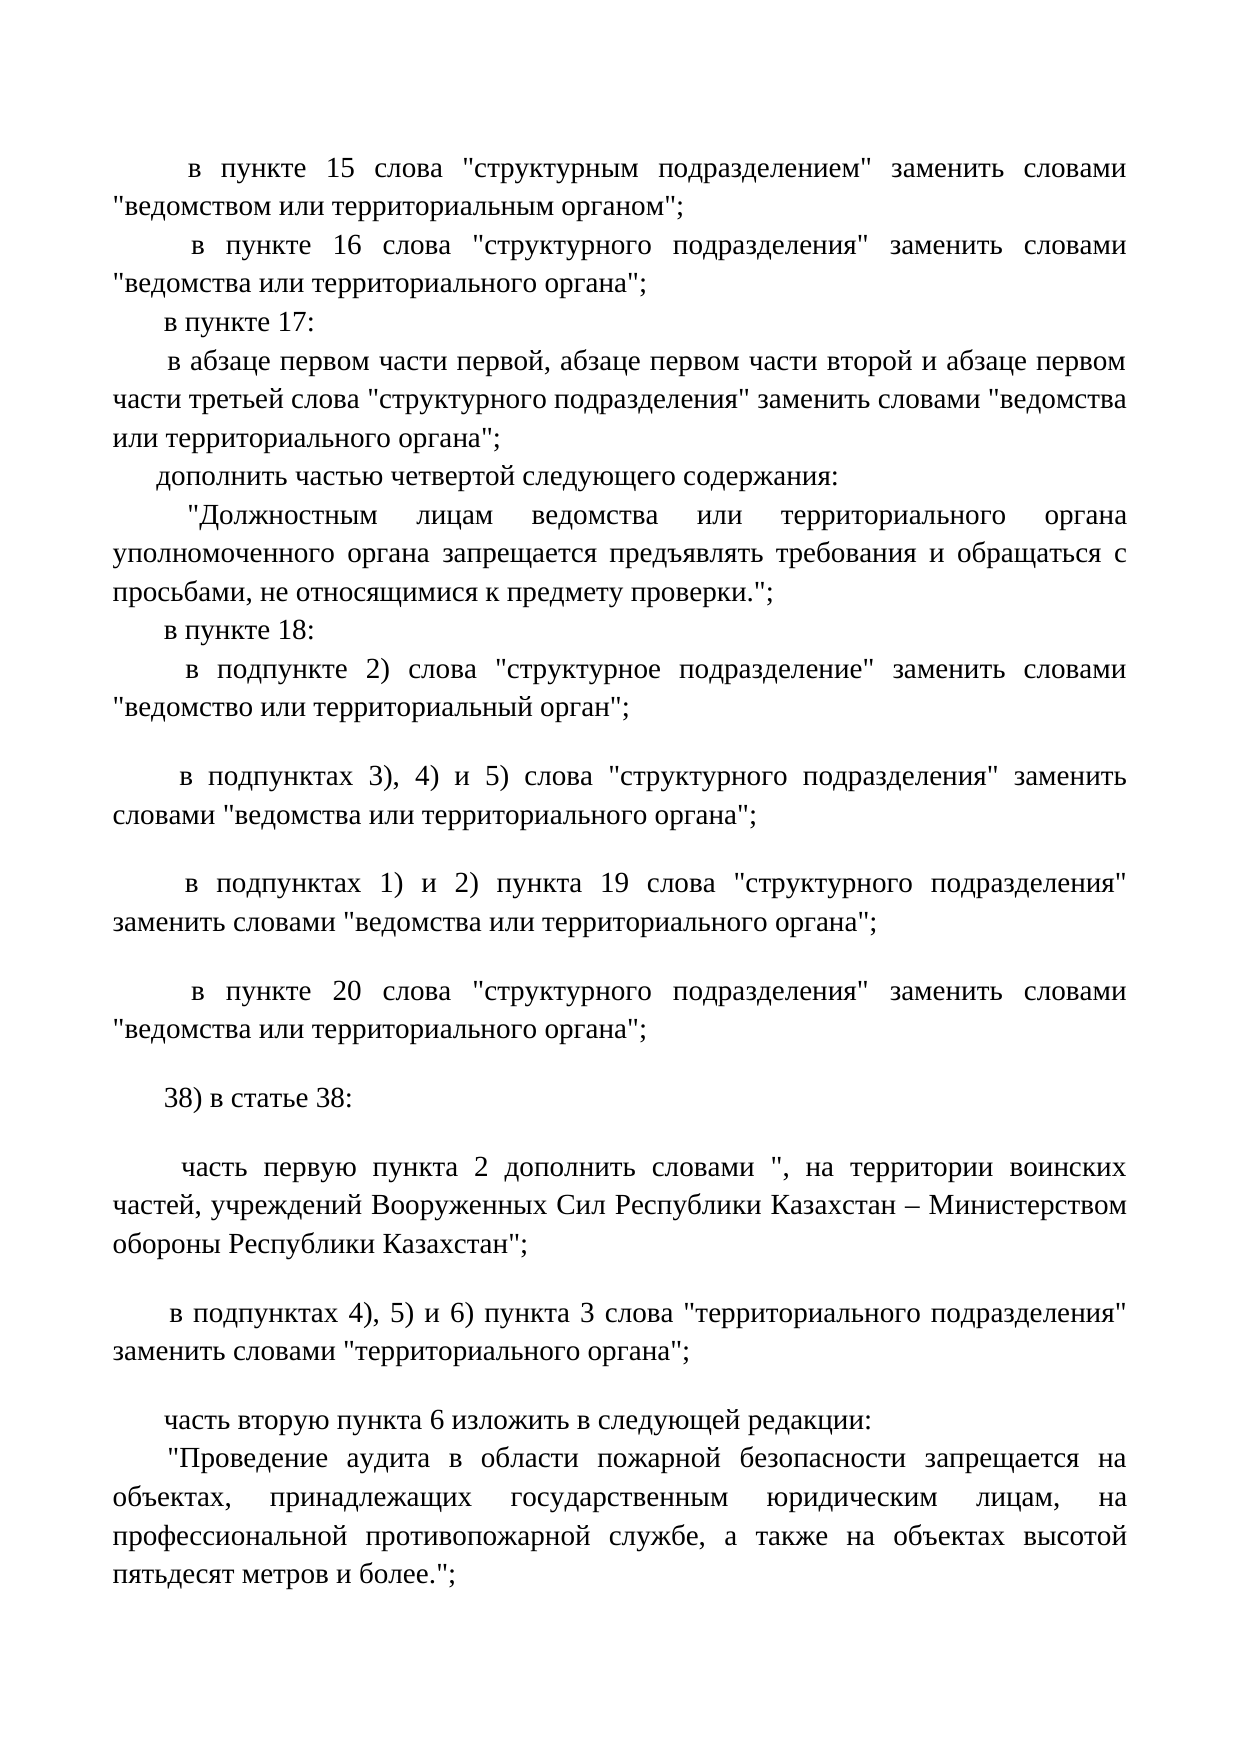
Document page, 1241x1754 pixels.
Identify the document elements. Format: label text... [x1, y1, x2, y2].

text в пункте 18: [112, 612, 1128, 646]
text в пункте 17: [112, 304, 1128, 338]
text в пункте 20 слова "структурного подразделения" заменить словами "ведомства или территориального органа"; [112, 973, 1128, 1045]
text в пункте 15 слова "структурным подразделением" заменить словами "ведомством или территориальным органом"; [112, 150, 1128, 222]
text 38) в статье 38: [112, 1080, 1128, 1114]
text в подпункте 2) слова "структурное подразделение" заменить словами "ведомство или территориальный орган"; [112, 651, 1128, 723]
text часть первую пункта 2 дополнить словами ", на территории воинских частей, учреждений Вооруженных Сил Республики Казахстан – Министерством обороны Республики Казахстан"; [112, 1149, 1128, 1259]
text в подпунктах 3), 4) и 5) слова "структурного подразделения" заменить словами "ведомства или территориального органа"; [112, 758, 1128, 830]
text "Должностным лицам ведомства или территориального органа уполномоченного органа запрещается предъявлять требования и обращаться с просьбами, не относящимися к предмету проверки."; [112, 497, 1128, 607]
text в пункте 16 слова "структурного подразделения" заменить словами "ведомства или территориального органа"; [112, 227, 1128, 299]
text в подпунктах 1) и 2) пункта 19 слова "структурного подразделения" заменить словами "ведомства или территориального органа"; [112, 866, 1128, 938]
text в подпунктах 4), 5) и 6) пункта 3 слова "территориального подразделения" заменить словами "территориального органа"; [112, 1295, 1128, 1367]
text часть вторую пункта 6 изложить в следующей редакции: [112, 1402, 1128, 1436]
text дополнить частью четвертой следующего содержания: [112, 458, 1128, 492]
text "Проведение аудита в области пожарной безопасности запрещается на объектах, принадлежащих государственным юридическим лицам, на профессиональной противопожарной службе, а также на объектах высотой пятьдесят метров и более."; [112, 1441, 1128, 1590]
text в абзаце первом части первой, абзаце первом части второй и абзаце первом части третьей слова "структурного подразделения" заменить словами "ведомства или территориального органа"; [112, 343, 1128, 453]
